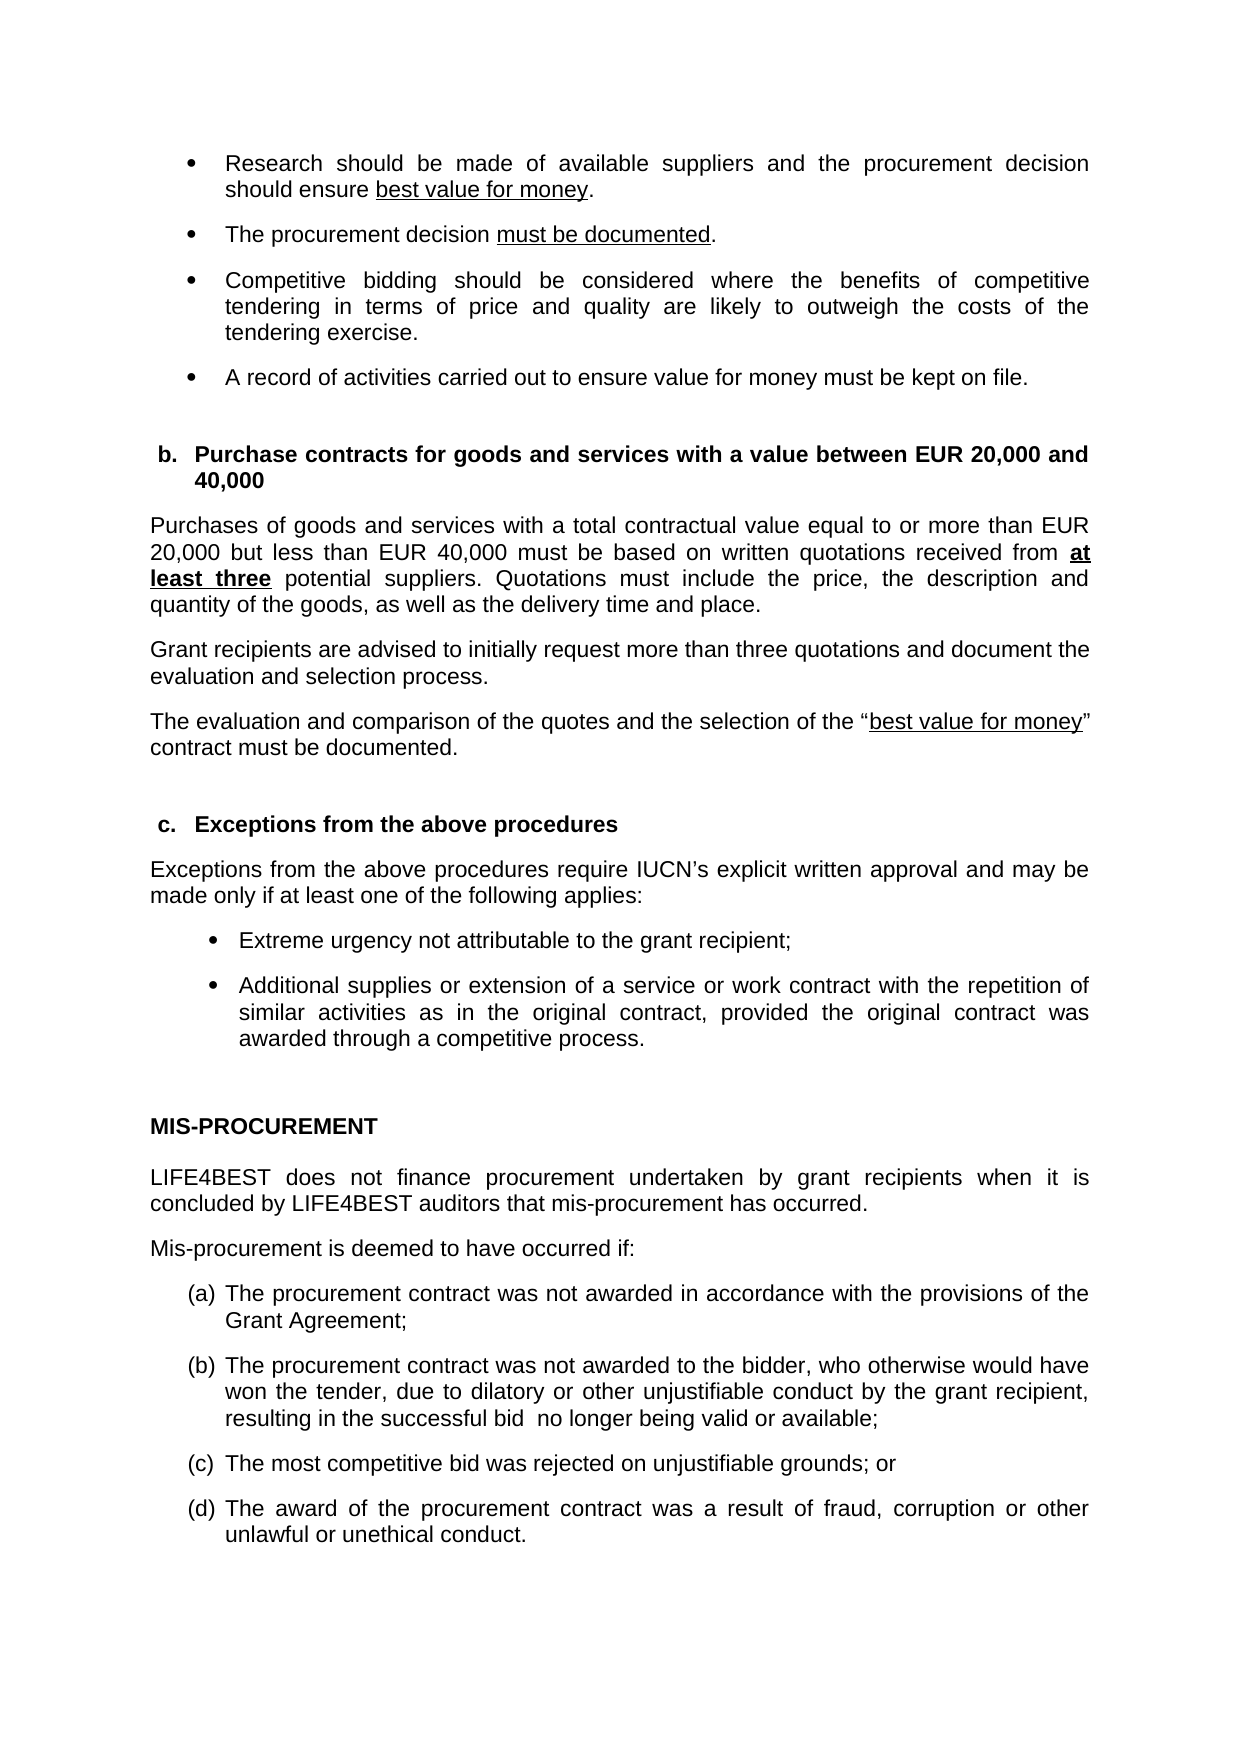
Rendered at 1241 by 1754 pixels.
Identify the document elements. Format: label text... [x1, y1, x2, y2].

text Grant recipients are advised to initially request more than three quotations and document the evaluation and selection process. [150, 636, 1090, 689]
text Purchases of goods and services with a total contractual value equal to or more than EUR 20,000 but less than EUR 40,000 must be based on written quotations received from at least three potential suppliers. Quotations must include the price, the description and quantity of the goods, as well as the delivery time and place. [150, 512, 1090, 618]
list Extreme urgency not attributable to the grant recipient; [209, 927, 1090, 953]
text Exceptions from the above procedures require IUCN’s explicit written approval and may be made only if at least one of the following applies: [150, 856, 1090, 908]
text MIS-PROCUREMENT [150, 1113, 1090, 1139]
text The evaluation and comparison of the quotes and the selection of the “best value for money” contract must be documented. [150, 708, 1090, 761]
list Exceptions from the above procedures [157, 811, 1090, 837]
list Research should be made of available suppliers and the procurement decision should ensure best value for money. [187, 150, 1090, 203]
list The procurement decision must be documented. [187, 221, 1090, 248]
list The most competitive bid was rejected on unjustifiable grounds; or [187, 1449, 1090, 1476]
list Competitive bidding should be considered where the benefits of competitive tendering in terms of price and quality are likely to outweigh the costs of the tendering exercise. [187, 267, 1090, 346]
list The award of the procurement contract was a result of fraud, corruption or other unlawful or unethical conduct. [187, 1495, 1090, 1547]
list The procurement contract was not awarded to the bidder, who otherwise would have won the tender, due to dilatory or other unjustifiable conduct by the grant recipient, resulting in the successful bid no longer being valid or available; [187, 1352, 1090, 1431]
text Mis-procurement is deemed to have occurred if: [150, 1235, 1090, 1262]
list Purchase contracts for goods and services with a value between EUR 20,000 and 40,000 [157, 441, 1090, 493]
list The procurement contract was not awarded in accordance with the provisions of the Grant Agreement; [187, 1280, 1090, 1333]
list Additional supplies or extension of a service or work contract with the repetition of similar activities as in the original contract, provided the original contract was awarded through a competitive process. [209, 972, 1090, 1051]
list A record of activities carried out to ensure value for money must be kept on file. [187, 364, 1090, 391]
text LIFE4BEST does not finance procurement undertaken by grant recipients when it is concluded by LIFE4BEST auditors that mis-procurement has occurred. [150, 1164, 1090, 1216]
